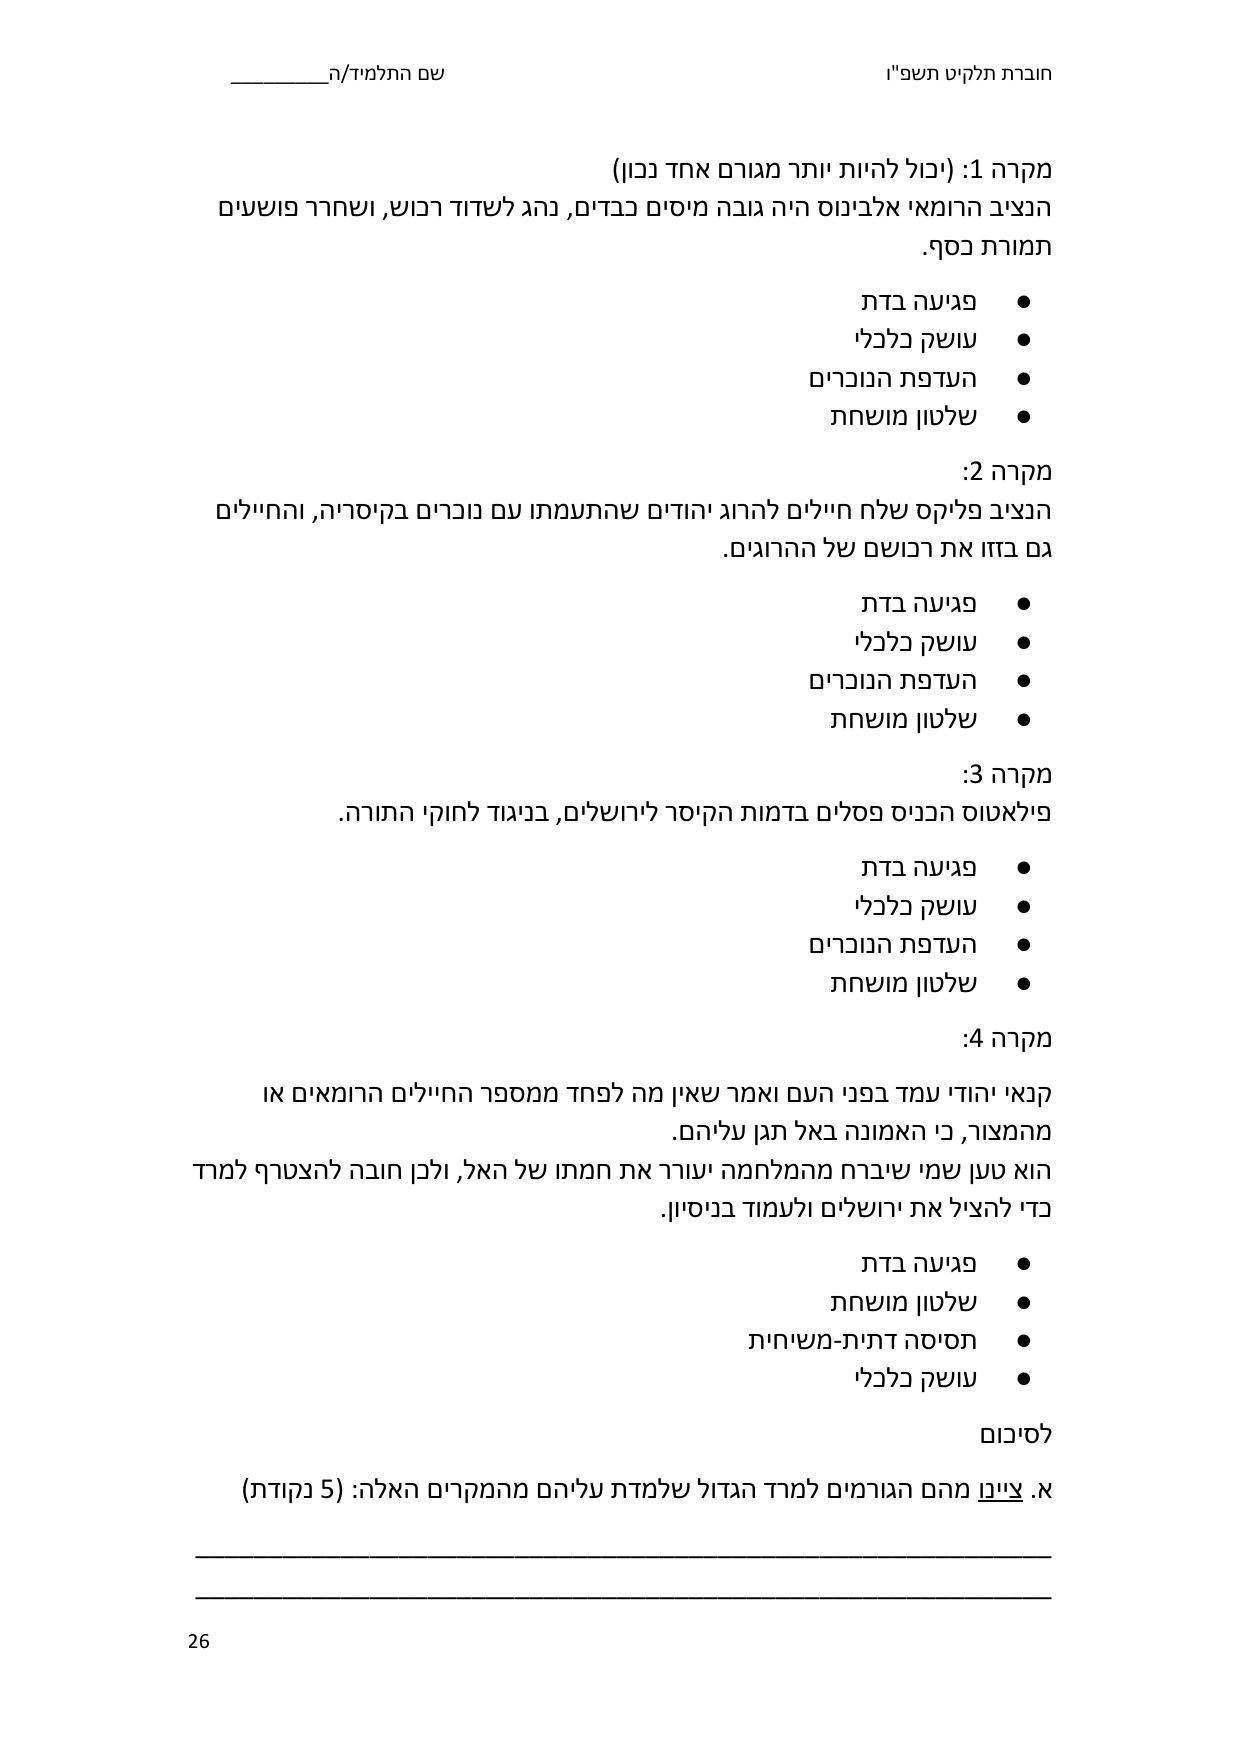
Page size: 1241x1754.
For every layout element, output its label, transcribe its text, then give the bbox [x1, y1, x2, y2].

text מקרה 3: פילאטוס הכניס פסלים בדמות הקיסר לירושלים, בניגוד לחוקי התורה. [187, 755, 1053, 829]
text לסיכום [187, 1415, 1053, 1450]
text א. ציינו מהם הגורמים למרד הגדול שלמדת עליהם מהמקרים האלה: (5 נקודת) [187, 1470, 1053, 1505]
list העדפת הנוכרים [187, 661, 1015, 697]
list תסיסה דתית-משיחית [187, 1321, 1015, 1357]
list העדפת הנוכרים [187, 925, 1015, 961]
list שלטון מושחת [187, 700, 1015, 735]
list פגיעה בדת [187, 584, 1015, 620]
list העדפת הנוכרים [187, 359, 1015, 394]
text קנאי יהודי עמד בפני העם ואמר שאין מה לפחד ממספר החיילים הרומאים או מהמצור, כי האמונה באל תגן עליהם. הוא טען שמי שיברח מהמלחמה יעורר את חמתו של האל, ולכן חובה להצטרף למרד כדי להציל את ירושלים ולעמוד בניסיון. [187, 1074, 1053, 1225]
list עושק כלכלי [187, 320, 1015, 356]
text מקרה 4: [187, 1019, 1053, 1054]
list שלטון מושחת [187, 397, 1015, 433]
list פגיעה בדת [187, 848, 1015, 884]
list שלטון מושחת [187, 964, 1015, 999]
list עושק כלכלי [187, 623, 1015, 658]
text מקרה 2: הנציב פליקס שלח חיילים להרוג יהודים שהתעמתו עם נוכרים בקיסריה, והחיילים גם בזזו את רכושם של ההרוגים. [187, 452, 1053, 565]
list פגיעה בדת [187, 282, 1015, 318]
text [187, 1525, 1053, 1601]
list שלטון מושחת [187, 1283, 1015, 1318]
list עושק כלכלי [187, 1359, 1015, 1395]
list עושק כלכלי [187, 887, 1015, 922]
text מקרה 1: (יכול להיות יותר מגורם אחד נכון) הנציב הרומאי אלבינוס היה גובה מיסים כבדים, נהג לשדוד רכוש, ושחרר פושעים תמורת כסף. [187, 150, 1053, 262]
list פגיעה בדת [187, 1244, 1015, 1280]
